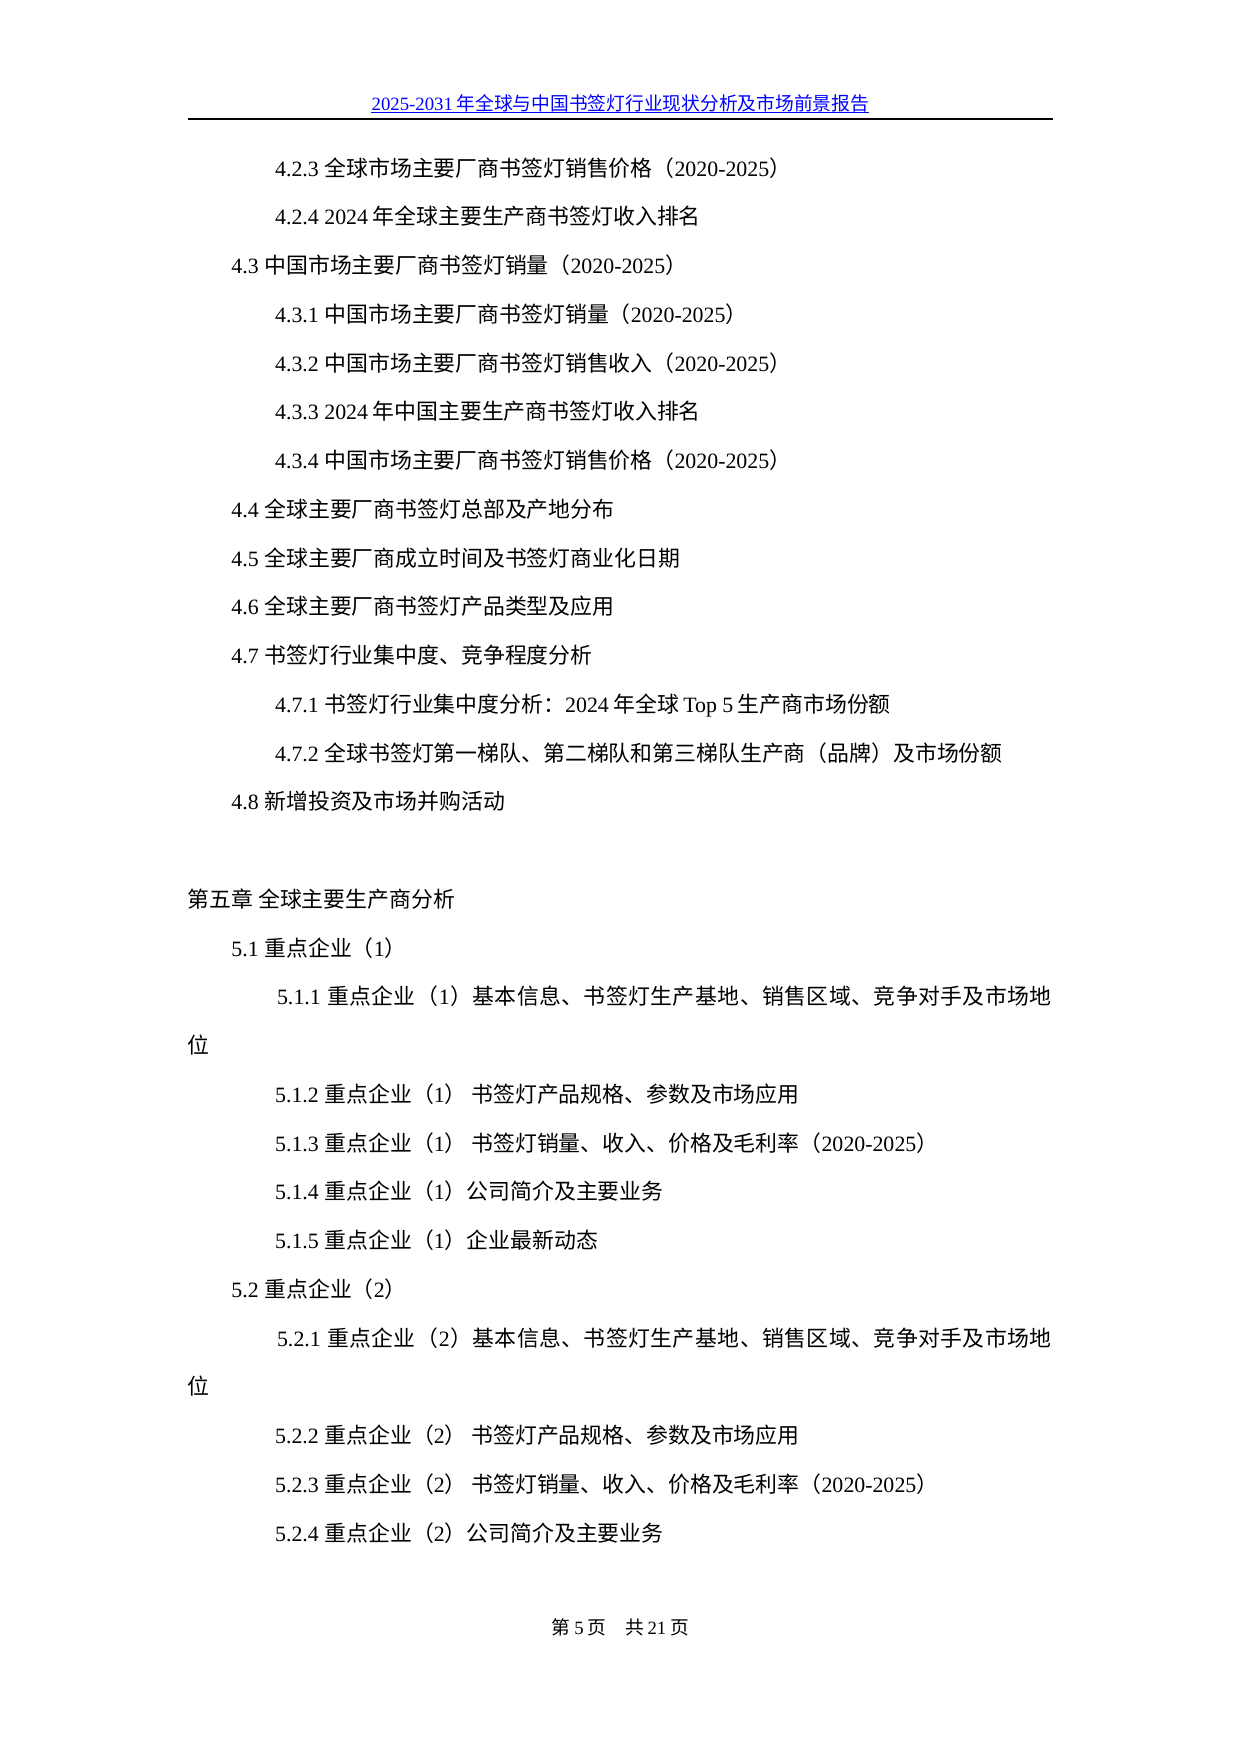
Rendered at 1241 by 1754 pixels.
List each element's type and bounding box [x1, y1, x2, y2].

text [187, 150, 1053, 1548]
